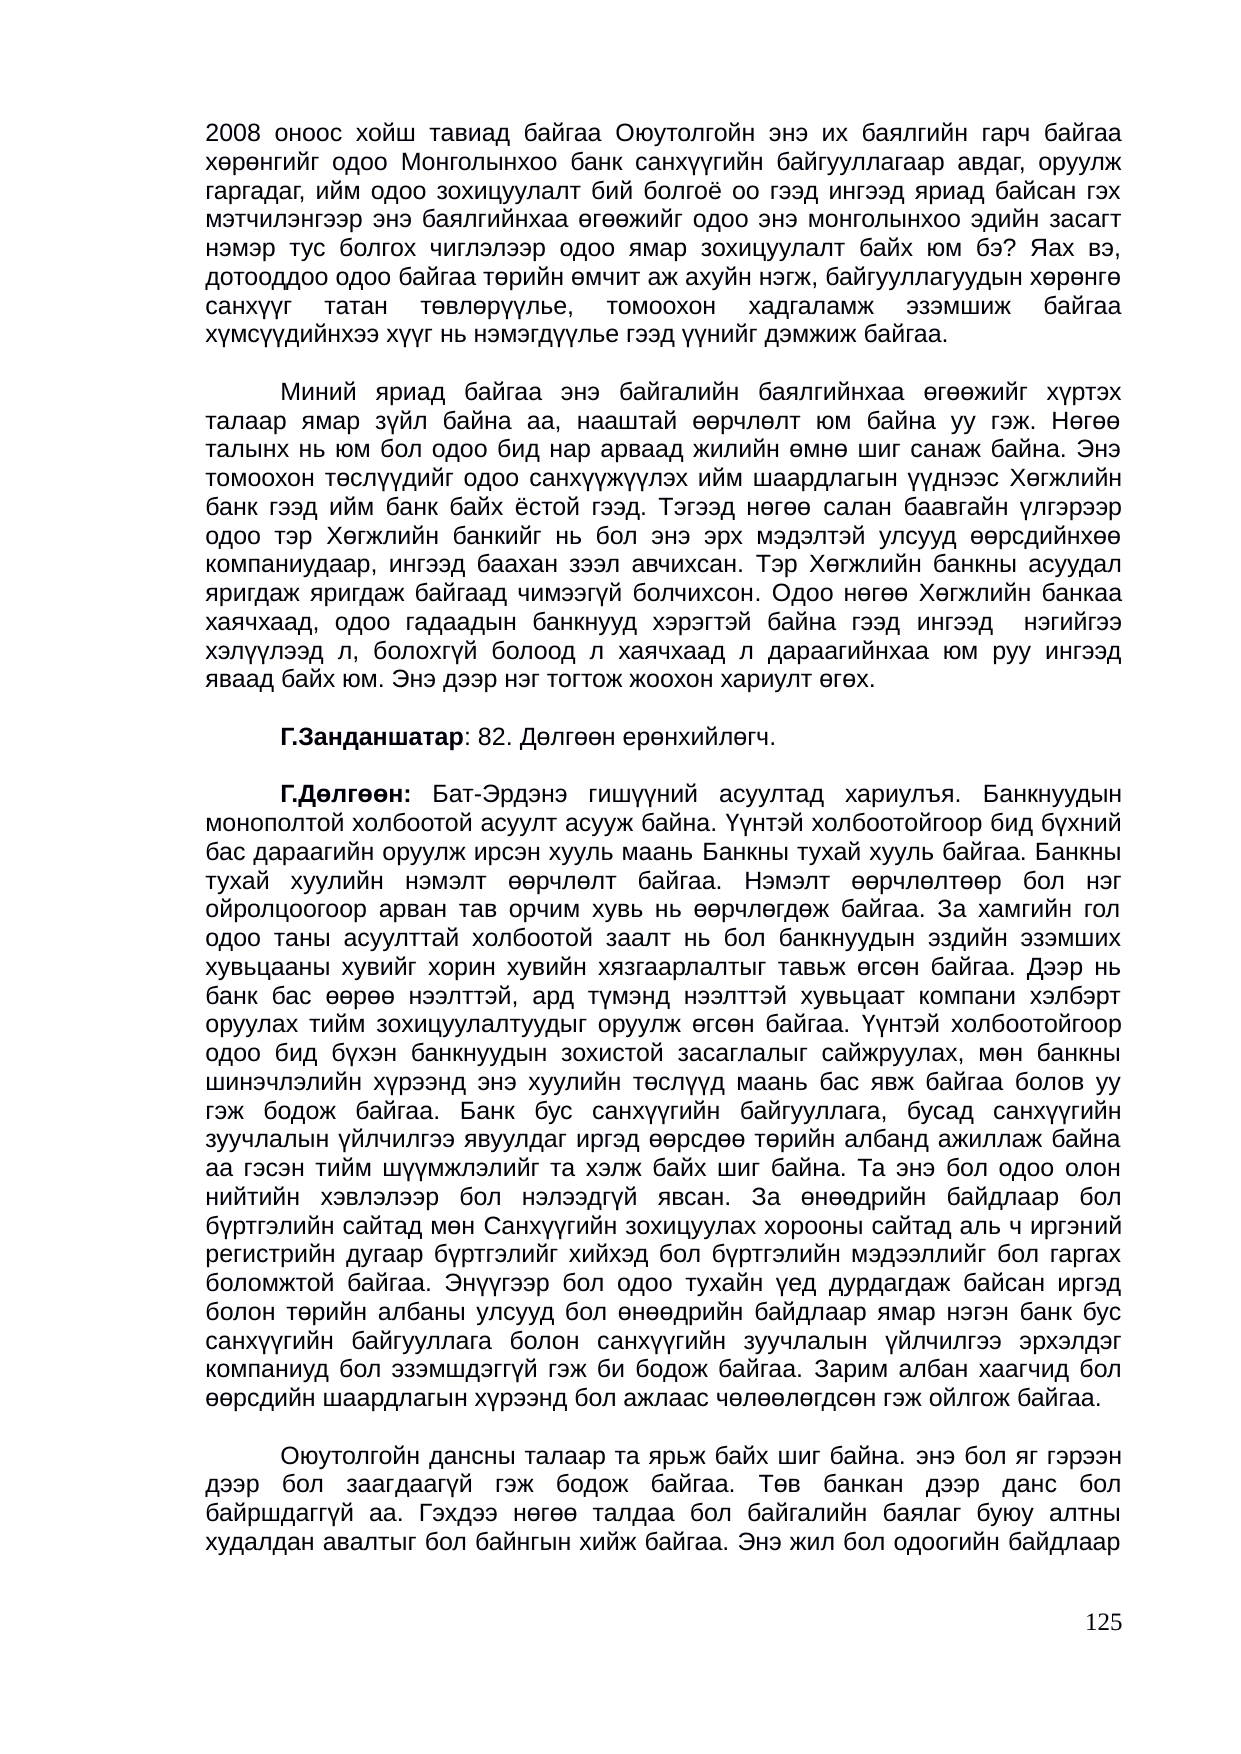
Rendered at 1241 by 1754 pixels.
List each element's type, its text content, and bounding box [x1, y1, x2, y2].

text Г.Дөлгөөн: Бат-Эрдэнэ гишүүний асуултад хариулъя. Банкнуудын монополтой холбоотой асуулт асууж байна. Үүнтэй холбоотойгоор бид бүхний бас дараагийн оруулж ирсэн хууль маань Банкны тухай хууль байгаа. Банкны тухай хуулийн нэмэлт өөрчлөлт байгаа. Нэмэлт өөрчлөлтөөр бол нэг ойролцоогоор арван тав орчим хувь нь өөрчлөгдөж байгаа. За хамгийн гол одоо таны асуулттай холбоотой заалт нь бол банкнуудын эздийн эзэмших хувьцааны хувийг хорин хувийн хязгаарлалтыг тавьж өгсөн байгаа. Дээр нь банк бас өөрөө нээлттэй, ард түмэнд нээлттэй хувьцаат компани хэлбэрт оруулах тийм зохицуулалтуудыг оруулж өгсөн байгаа. Үүнтэй холбоотойгоор одоо бид бүхэн банкнуудын зохистой засаглалыг сайжруулах, мөн банкны шинэчлэлийн хүрээнд энэ хуулийн төслүүд маань бас явж байгаа болов уу гэж бодож байгаа. Банк бус санхүүгийн байгууллага, бусад санхүүгийн зуучлалын үйлчилгээ явуулдаг иргэд өөрсдөө төрийн албанд ажиллаж байна аа гэсэн тийм шүүмжлэлийг та хэлж байх шиг байна. Та энэ бол одоо олон нийтийн хэвлэлээр бол нэлээдгүй явсан. За өнөөдрийн байдлаар бол бүртгэлийн сайтад мөн Санхүүгийн зохицуулах хорооны сайтад аль ч иргэний регистрийн дугаар бүртгэлийг хийхэд бол бүртгэлийн мэдээллийг бол гаргах боломжтой байгаа. Энүүгээр бол одоо тухайн үед дурдагдаж байсан иргэд болон төрийн албаны улсууд бол өнөөдрийн байдлаар ямар нэгэн банк бус санхүүгийн байгууллага болон санхүүгийн зуучлалын үйлчилгээ эрхэлдэг компаниуд бол эзэмшдэггүй гэж би бодож байгаа. Зарим албан хаагчид бол өөрсдийн шаардлагын хүрээнд бол ажлаас чөлөөлөгдсөн гэж ойлгож байгаа. [205, 779, 1122, 1412]
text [205, 118, 1122, 348]
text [205, 1441, 1122, 1556]
text Г.Занданшатар: 82. Дөлгөөн ерөнхийлөгч. [205, 722, 1122, 751]
text Миний яриад байгаа энэ байгалийн баялгийнхаа өгөөжийг хүртэх талаар ямар зүйл байна аа, нааштай өөрчлөлт юм байна уу гэж. Нөгөө талынх нь юм бол одоо бид нар арваад жилийн өмнө шиг санаж байна. Энэ томоохон төслүүдийг одоо санхүүжүүлэх ийм шаардлагын үүднээс Хөгжлийн банк гээд ийм банк байх ёстой гээд. Тэгээд нөгөө салан баавгайн үлгэрээр одоо тэр Хөгжлийн банкийг нь бол энэ эрх мэдэлтэй улсууд өөрсдийнхөө компаниудаар, ингээд баахан зээл авчихсан. Тэр Хөгжлийн банкны асуудал яригдаж яригдаж байгаад чимээгүй болчихсон. Одоо нөгөө Хөгжлийн банкаа хаячхаад, одоо гадаадын банкнууд хэрэгтэй байна гээд ингээд нэгийгээ хэлүүлээд л, болохгүй болоод л хаячхаад л дараагийнхаа юм руу ингээд яваад байх юм. Энэ дээр нэг тогтож жоохон хариулт өгөх. [205, 377, 1122, 693]
